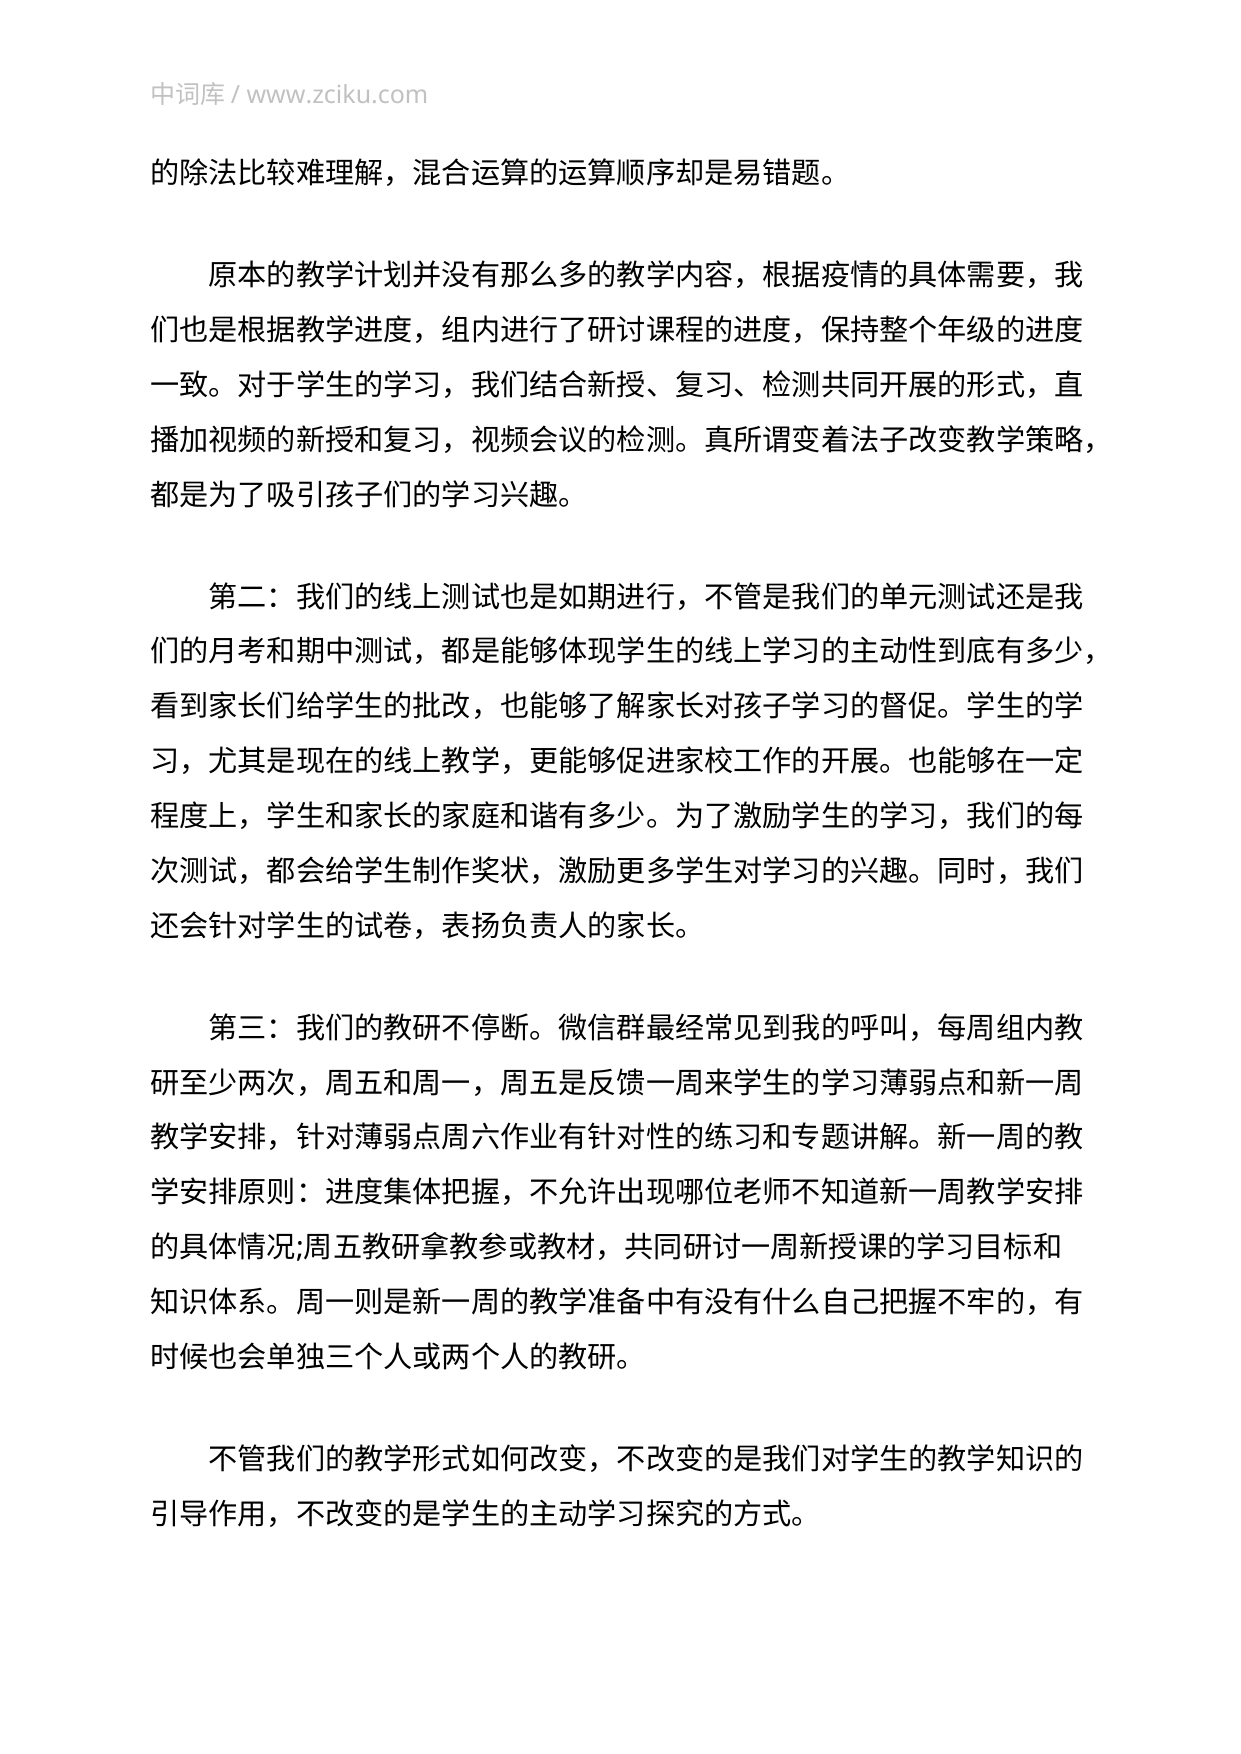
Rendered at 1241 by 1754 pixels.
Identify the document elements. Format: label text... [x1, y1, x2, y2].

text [150, 150, 1090, 192]
text 第二：我们的线上测试也是如期进行，不管是我们的单元测试还是我们的月考和期中测试，都是能够体现学生的线上学习的主动性到底有多少，看到家长们给学生的批改，也能够了解家长对孩子学习的督促。学生的学习，尤其是现在的线上教学，更能够促进家校工作的开展。也能够在一定程度上，学生和家长的家庭和谐有多少。为了激励学生的学习，我们的每次测试，都会给学生制作奖状，激励更多学生对学习的兴趣。同时，我们还会针对学生的试卷，表扬负责人的家长。 [150, 573, 1090, 945]
text 不管我们的教学形式如何改变，不改变的是我们对学生的教学知识的引导作用，不改变的是学生的主动学习探究的方式。 [150, 1436, 1090, 1533]
text 原本的教学计划并没有那么多的教学内容，根据疫情的具体需要，我们也是根据教学进度，组内进行了研讨课程的进度，保持整个年级的进度一致。对于学生的学习，我们结合新授、复习、检测共同开展的形式，直播加视频的新授和复习，视频会议的检测。真所谓变着法子改变教学策略，都是为了吸引孩子们的学习兴趣。 [150, 252, 1090, 514]
text 第三：我们的教研不停断。微信群最经常见到我的呼叫，每周组内教研至少两次，周五和周一，周五是反馈一周来学生的学习薄弱点和新一周教学安排，针对薄弱点周六作业有针对性的练习和专题讲解。新一周的教学安排原则：进度集体把握，不允许出现哪位老师不知道新一周教学安排的具体情况;周五教研拿教参或教材，共同研讨一周新授课的学习目标和知识体系。周一则是新一周的教学准备中有没有什么自己把握不牢的，有时候也会单独三个人或两个人的教研。 [150, 1004, 1090, 1376]
